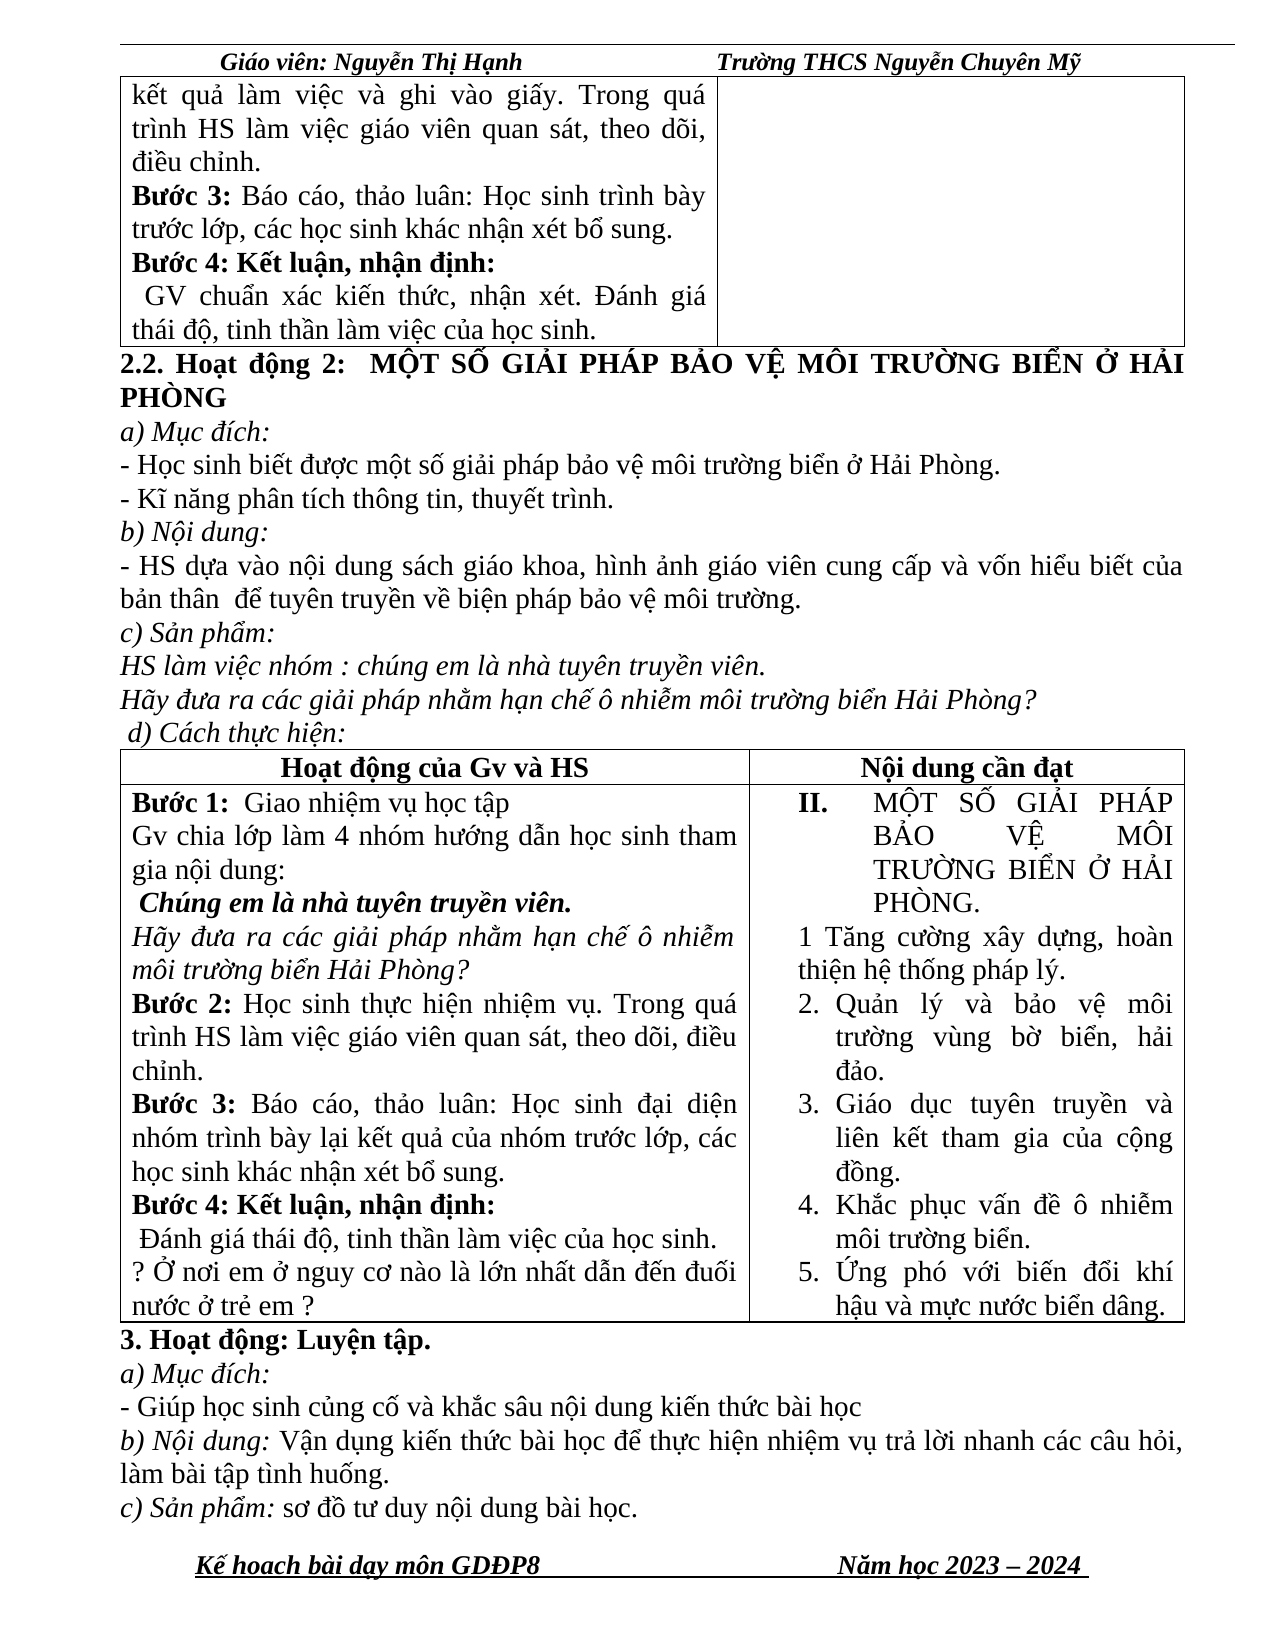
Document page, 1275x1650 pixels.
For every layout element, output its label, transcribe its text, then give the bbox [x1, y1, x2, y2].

text HS làm việc nhóm : chúng em là nhà tuyên truyền viên. [120, 648, 1185, 682]
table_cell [718, 77, 1184, 346]
text a) Mục đích: [120, 1356, 1185, 1389]
text c) Sản phẩm: sơ đồ tư duy nội dung bài học. [120, 1490, 1185, 1524]
text - Kĩ năng phân tích thông tin, thuyết trình. [120, 481, 1185, 514]
text - HS dựa vào nội dung sách giáo khoa, hình ảnh giáo viên cung cấp và vốn hiểu biết của bản thân để tuyên truyền về biện pháp bảo vệ môi trường. [120, 548, 1185, 615]
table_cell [121, 77, 717, 346]
text Hãy đưa ra các giải pháp nhằm hạn chế ô nhiễm môi trường biển Hải Phòng? [120, 682, 1185, 716]
text 2.2. Hoạt động 2: MỘT SỐ GIẢI PHÁP BẢO VỆ MÔI TRƯỜNG BIỂN Ở HẢI PHÒNG [120, 347, 1185, 414]
text d) Cách thực hiện: [120, 716, 1185, 749]
text b) Nội dung: [120, 514, 1185, 548]
table_cell Bước 1: Giao nhiệm vụ học tập Gv chia lớp làm 4 nhóm hướng dẫn học sinh tham gia nội dung: Chúng em là nhà tuyên truyền viên. Hãy đưa ra các giải pháp nhằm hạn chế ô nhiễm môi trường biển Hải Phòng? Bước 2: Học sinh thực hiện nhiệm vụ. Trong quá trình HS làm việc giáo viên quan sát, theo dõi, điều chỉnh. Bước 3: Báo cáo, thảo luân: Học sinh đại diện nhóm trình bày lại kết quả của nhóm trước lớp, các học sinh khác nhận xét bổ sung. Bước 4: Kết luận, nhận định: Đánh giá thái độ, tinh thần làm việc của học sinh. ? Ở nơi em ở nguy cơ nào là lớn nhất dẫn đến đuối nước ở trẻ em ? [121, 785, 749, 1321]
text - Giúp học sinh củng cố và khắc sâu nội dung kiến thức bài học [120, 1389, 1185, 1423]
text 3. Hoạt động: Luyện tập. [120, 1323, 1185, 1356]
list c) Sản phẩm: [120, 615, 1185, 648]
text - Học sinh biết được một số giải pháp bảo vệ môi trường biển ở Hải Phòng. [120, 447, 1185, 481]
text b) Nội dung: Vận dụng kiến thức bài học để thực hiện nhiệm vụ trả lời nhanh các câu hỏi, làm bài tập tình huống. [120, 1423, 1185, 1490]
table_header Hoạt động của Gv và HS [121, 750, 749, 784]
text a) Mục đích: [120, 414, 1185, 447]
table_cell MỘT SỐ GIẢI PHÁP BẢO VỆ MÔI TRƯỜNG BIỂN Ở HẢI PHÒNG. 1 Tăng cường xây dựng, hoàn thiện hệ thống pháp lý. Quản lý và bảo vệ môi trường vùng bờ biển, hải đảo. Giáo dục tuyên truyền và liên kết tham gia của cộng đồng. Khắc phục vấn đề ô nhiễm môi trường biển. Ứng phó với biến đổi khí hậu và mực nước biển dâng. [750, 785, 1184, 1321]
table_header Nội dung cần đạt [750, 750, 1184, 784]
